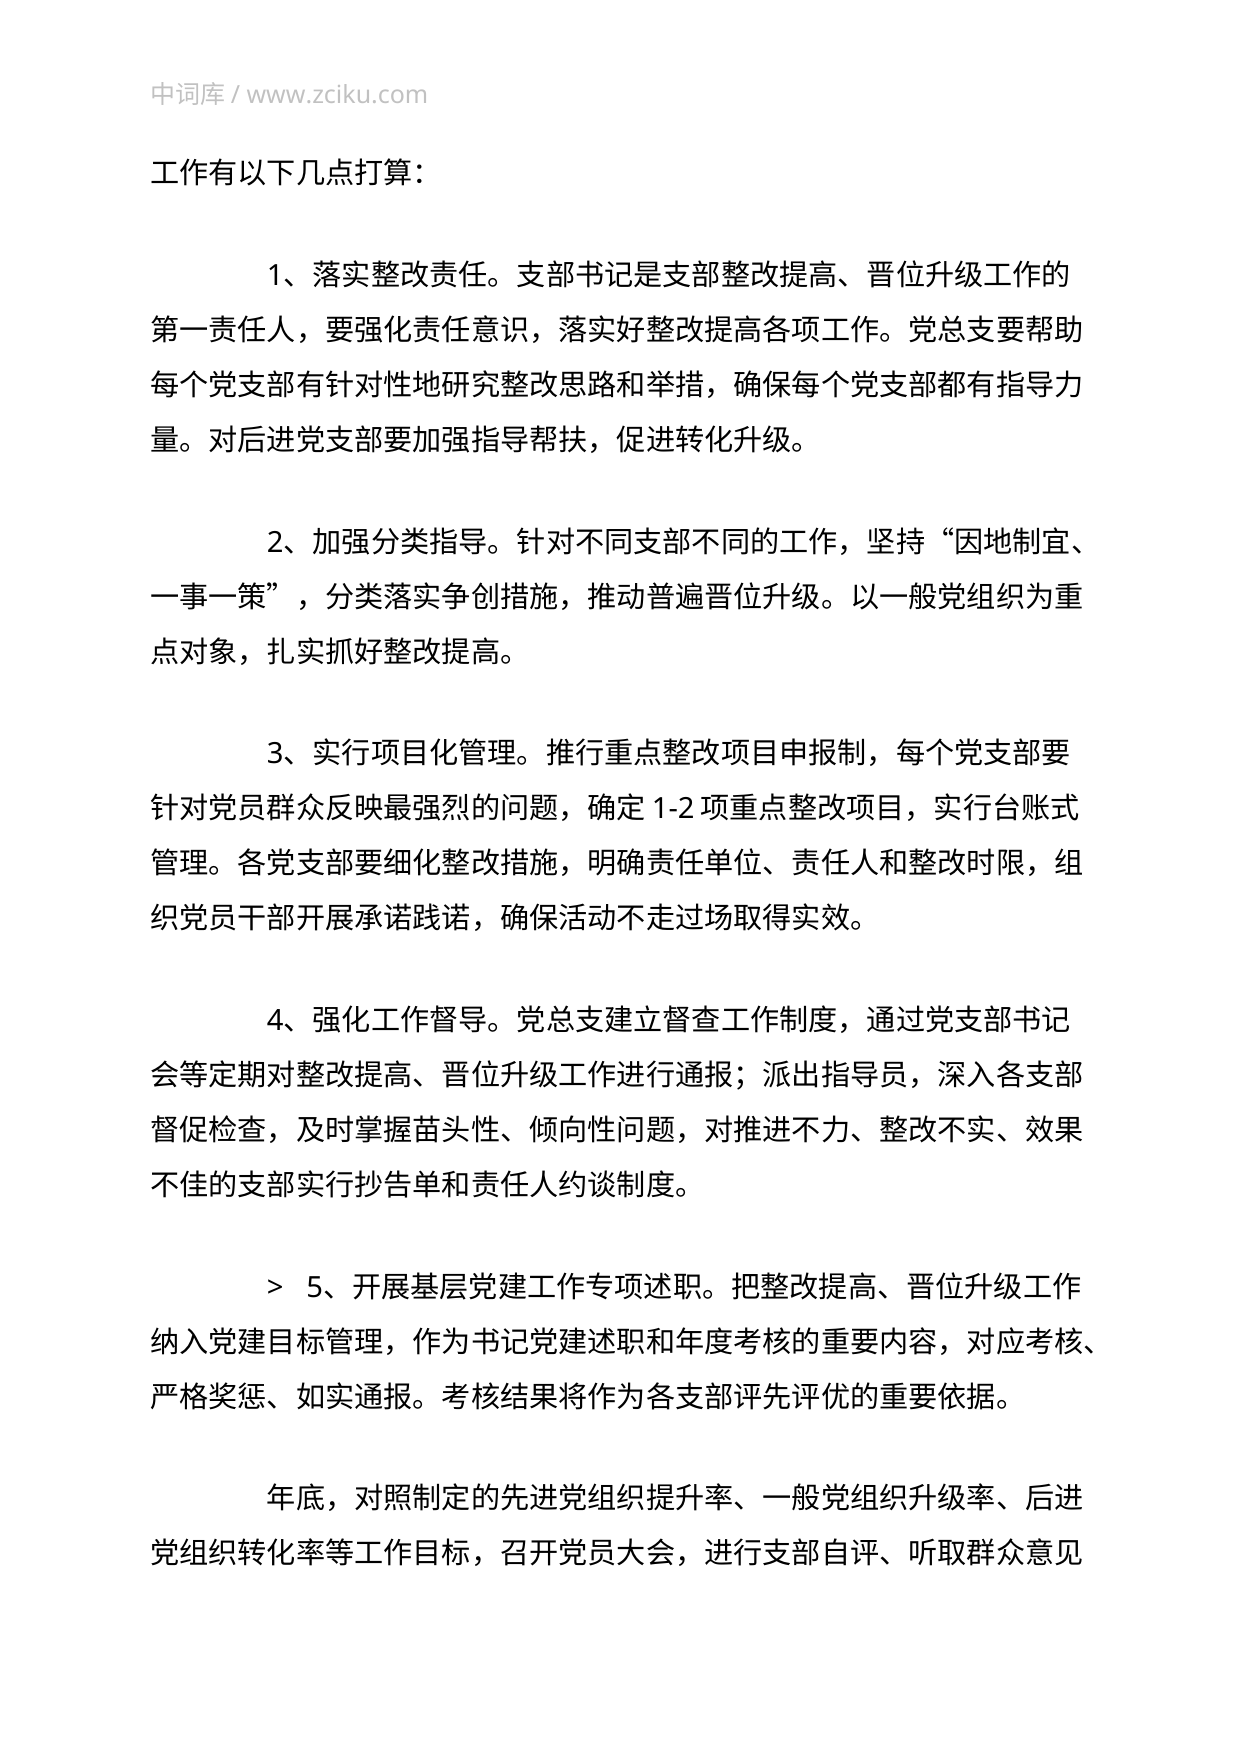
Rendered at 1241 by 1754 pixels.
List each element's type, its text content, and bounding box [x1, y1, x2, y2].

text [150, 150, 1090, 192]
text 1、落实整改责任。支部书记是支部整改提高、晋位升级工作的第一责任人，要强化责任意识，落实好整改提高各项工作。党总支要帮助每个党支部有针对性地研究整改思路和举措，确保每个党支部都有指导力量。对后进党支部要加强指导帮扶，促进转化升级。 [150, 252, 1090, 459]
text 2、加强分类指导。针对不同支部不同的工作，坚持“因地制宜、一事一策”，分类落实争创措施，推动普遍晋位升级。以一般党组织为重点对象，扎实抓好整改提高。 [150, 518, 1090, 671]
text 3、实行项目化管理。推行重点整改项目申报制，每个党支部要针对党员群众反映最强烈的问题，确定1-2项重点整改项目，实行台账式管理。各党支部要细化整改措施，明确责任单位、责任人和整改时限，组织党员干部开展承诺践诺，确保活动不走过场取得实效。 [150, 730, 1090, 937]
text 4、强化工作督导。党总支建立督查工作制度，通过党支部书记会等定期对整改提高、晋位升级工作进行通报；派出指导员，深入各支部督促检查，及时掌握苗头性、倾向性问题，对推进不力、整改不实、效果不佳的支部实行抄告单和责任人约谈制度。 [150, 997, 1090, 1204]
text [150, 1475, 1090, 1572]
text > 5、开展基层党建工作专项述职。把整改提高、晋位升级工作纳入党建目标管理，作为书记党建述职和年度考核的重要内容，对应考核、严格奖惩、如实通报。考核结果将作为各支部评先评优的重要依据。 [150, 1263, 1090, 1415]
